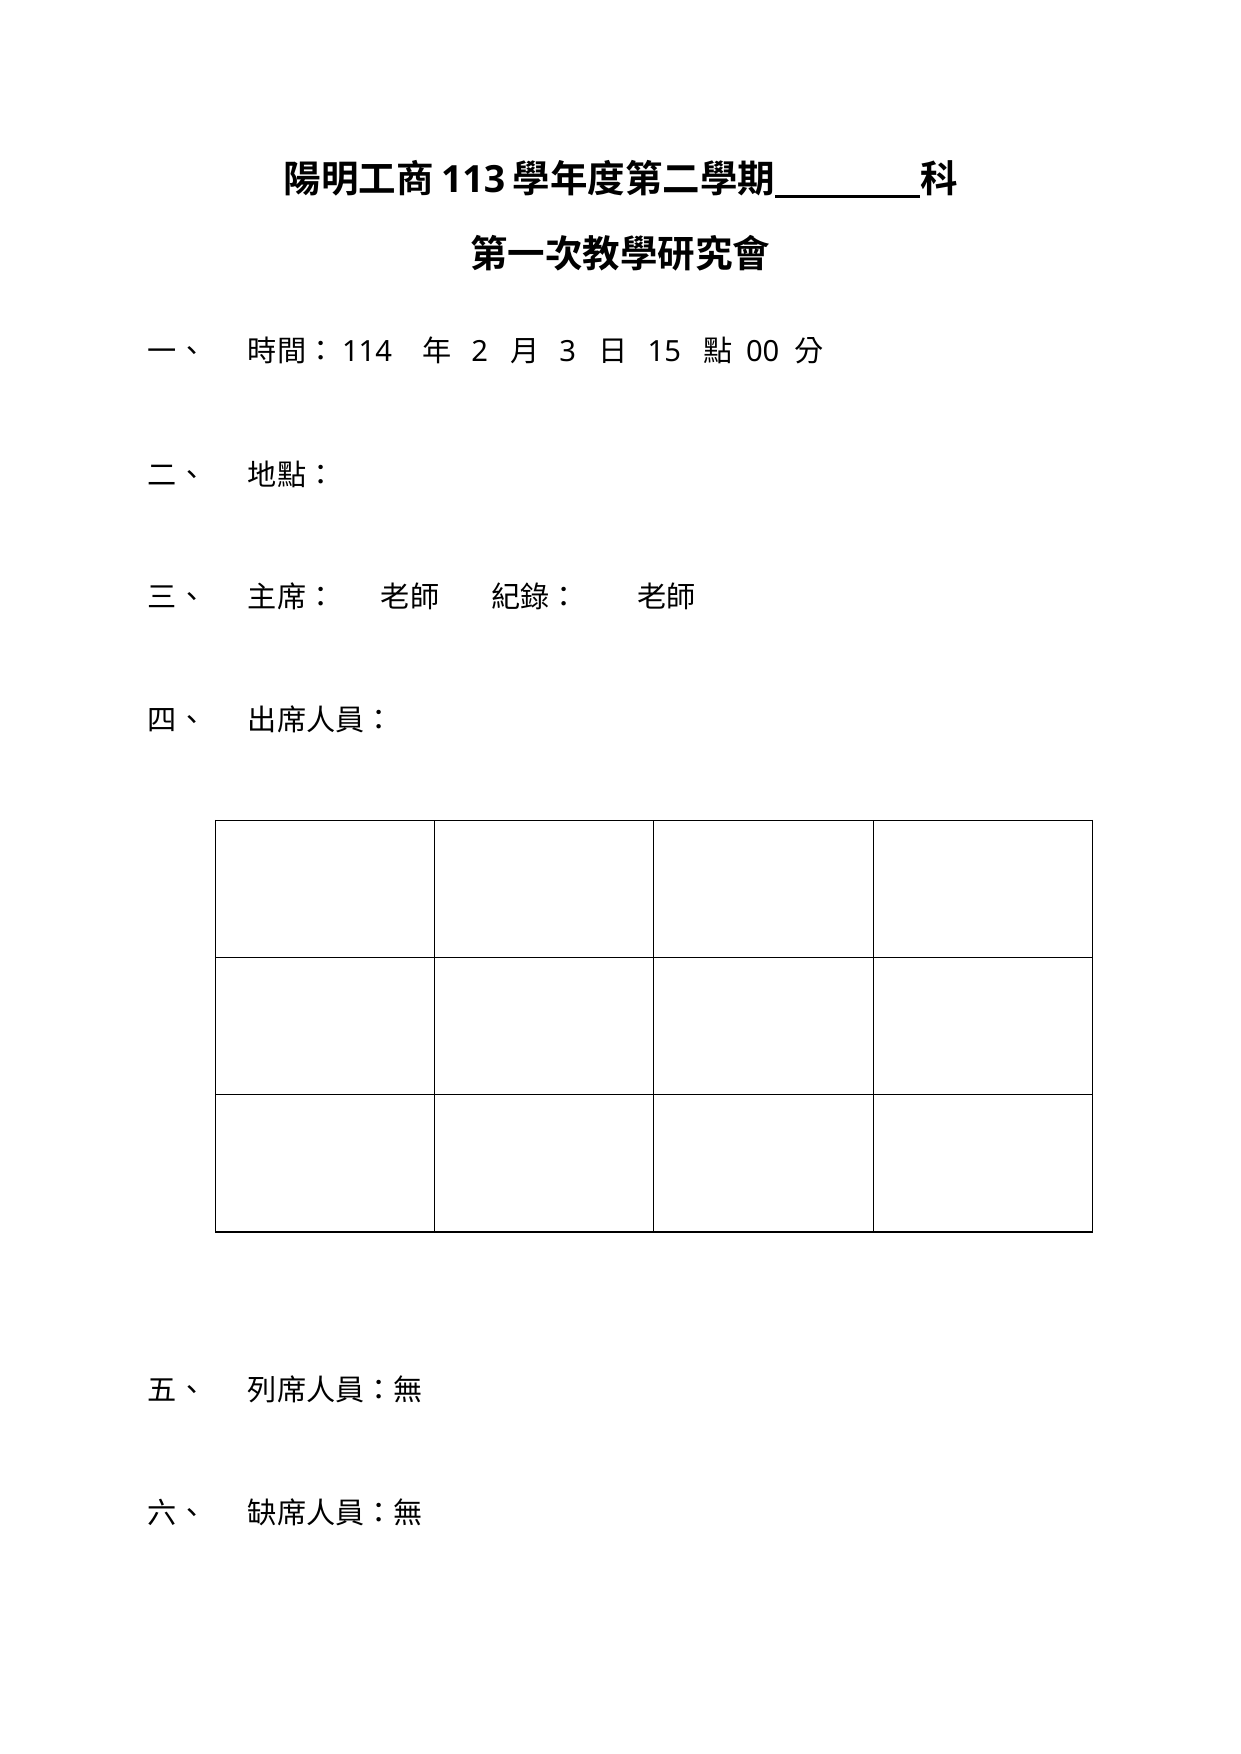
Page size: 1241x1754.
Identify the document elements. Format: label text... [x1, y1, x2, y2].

table_cell [435, 958, 653, 1094]
table_header [874, 821, 1092, 957]
table_cell [654, 1095, 873, 1231]
text 陽明工商113學年度第二學期 科 [148, 138, 1093, 213]
table_cell [874, 958, 1092, 1094]
table_cell [874, 1095, 1092, 1231]
list 地點： [148, 451, 1093, 493]
list 列席人員：無 [148, 1367, 1093, 1409]
table_cell [216, 1095, 434, 1231]
table_cell [435, 1095, 653, 1231]
list 缺席人員：無 [148, 1490, 1093, 1532]
list 主席： 老師 紀錄： 老師 [148, 574, 1093, 616]
table_header [435, 821, 653, 957]
table_header [654, 821, 873, 957]
list 出席人員： [148, 697, 1093, 739]
table_header [216, 821, 434, 957]
list 時間： 114 年 2 月 3 日 15 點 00 分 [148, 328, 1093, 370]
table_cell [216, 958, 434, 1094]
text 第一次教學研究會 [148, 213, 1093, 288]
table_cell [654, 958, 873, 1094]
